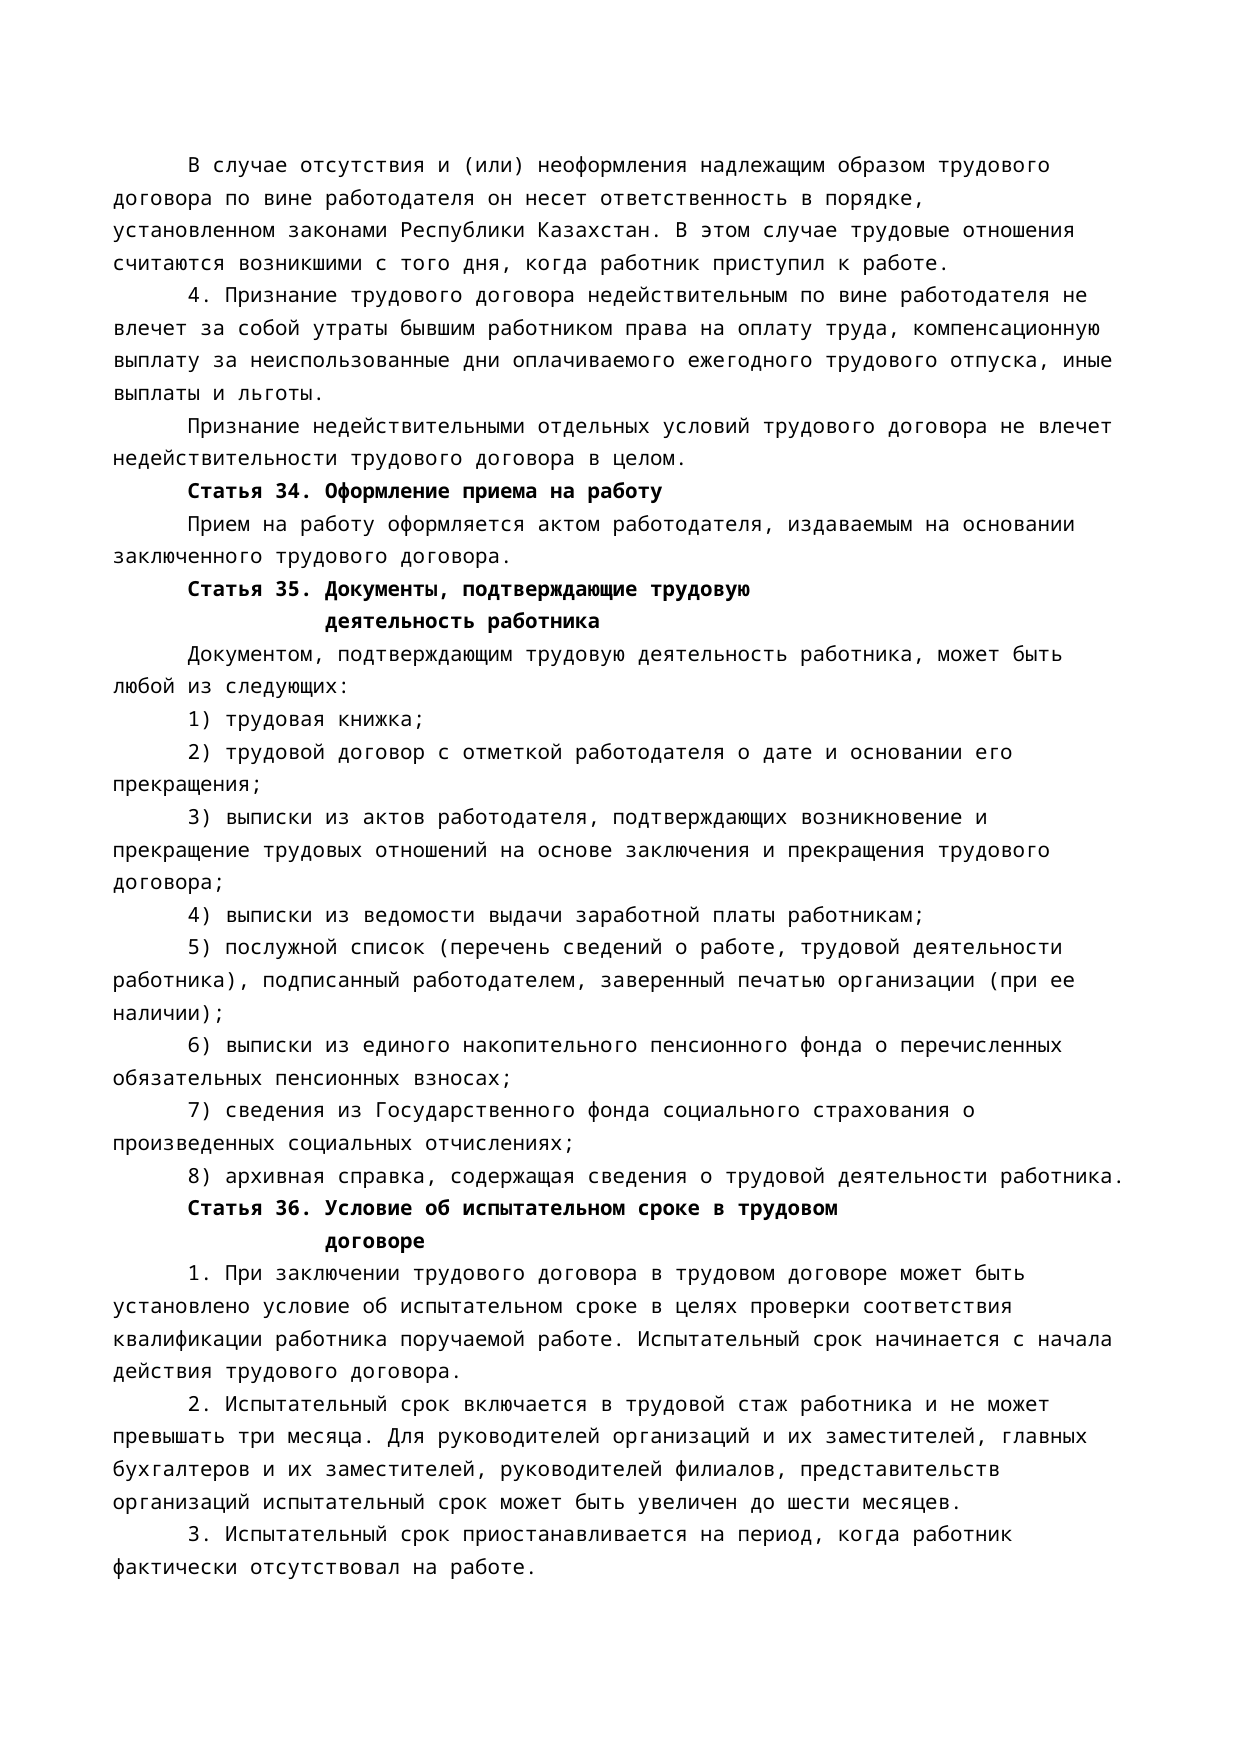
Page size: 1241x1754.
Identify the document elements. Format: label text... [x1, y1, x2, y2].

text Статья 34. Оформление приема на работу [112, 476, 1128, 504]
text Прием на работу оформляется актом работодателя, издаваемым на основании заключенного трудового договора. [112, 509, 1128, 570]
text 1. При заключении трудового договора в трудовом договоре может быть установлено условие об испытательном сроке в целях проверки соответствия квалификации работника поручаемой работе. Испытательный срок начинается с начала действия трудового договора. 2. Испытательный срок включается в трудовой стаж работника и не может превышать три месяца. Для руководителей организаций и их заместителей, главных бухгалтеров и их заместителей, руководителей филиалов, представительств организаций испытательный срок может быть увеличен до шести месяцев. 3. Испытательный срок приостанавливается на период, когда работник фактически отсутствовал на работе. [112, 1258, 1128, 1580]
text Статья 35. Документы, подтверждающие трудовую деятельность работника [112, 574, 1128, 635]
text Статья 36. Условие об испытательном сроке в трудовом договоре [112, 1193, 1128, 1254]
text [112, 150, 1128, 472]
text Документом, подтверждающим трудовую деятельность работника, может быть любой из следующих: 1) трудовая книжка; 2) трудовой договор с отметкой работодателя о дате и основании его прекращения; 3) выписки из актов работодателя, подтверждающих возникновение и прекращение трудовых отношений на основе заключения и прекращения трудового договора; 4) выписки из ведомости выдачи заработной платы работникам; 5) послужной список (перечень сведений о работе, трудовой деятельности работника), подписанный работодателем, заверенный печатью организации (при ее наличии); 6) выписки из единого накопительного пенсионного фонда о перечисленных обязательных пенсионных взносах; 7) сведения из Государственного фонда социального страхования о произведенных социальных отчислениях; 8) архивная справка, содержащая сведения о трудовой деятельности работника. [112, 639, 1128, 1189]
